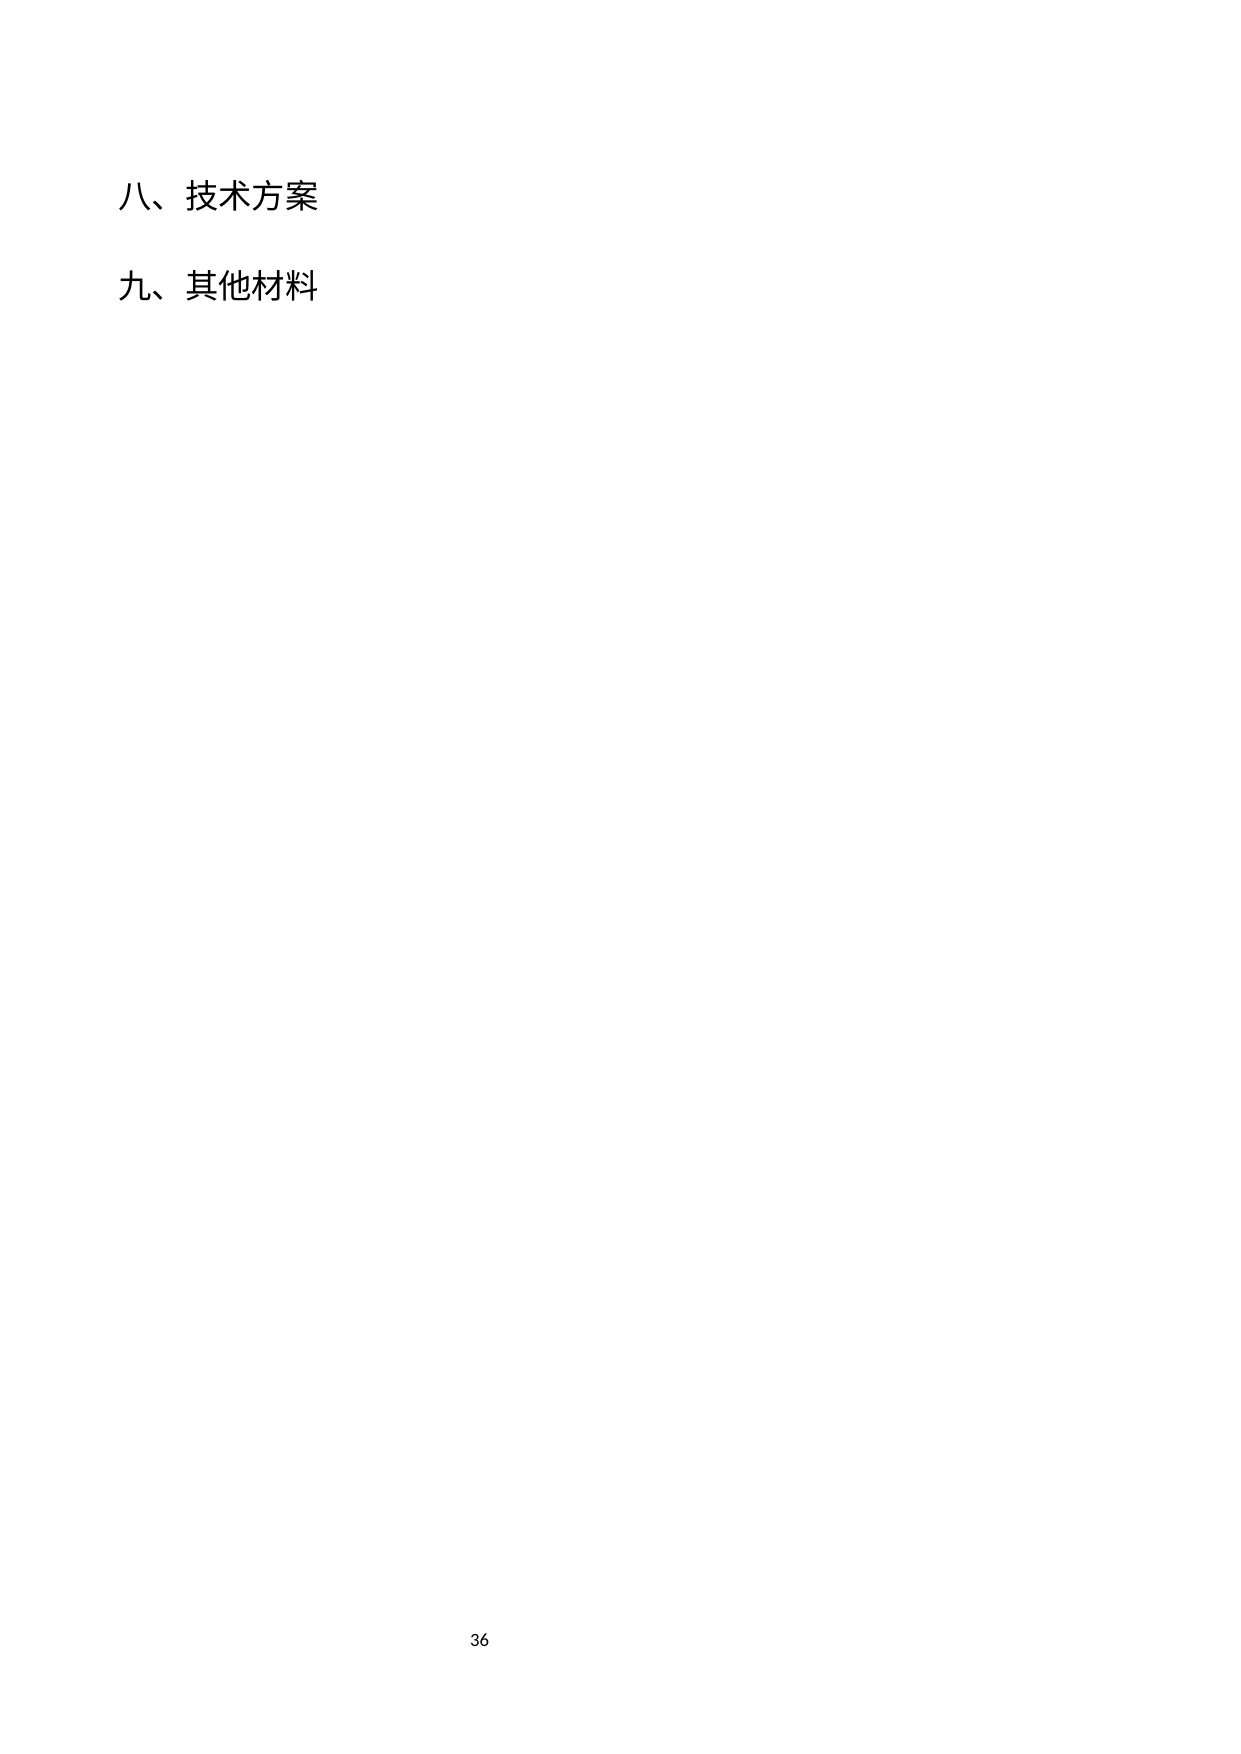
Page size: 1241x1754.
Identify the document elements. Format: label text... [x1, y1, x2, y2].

text 九、其他材料 [118, 251, 1122, 316]
text 八、技术方案 [118, 162, 1122, 227]
